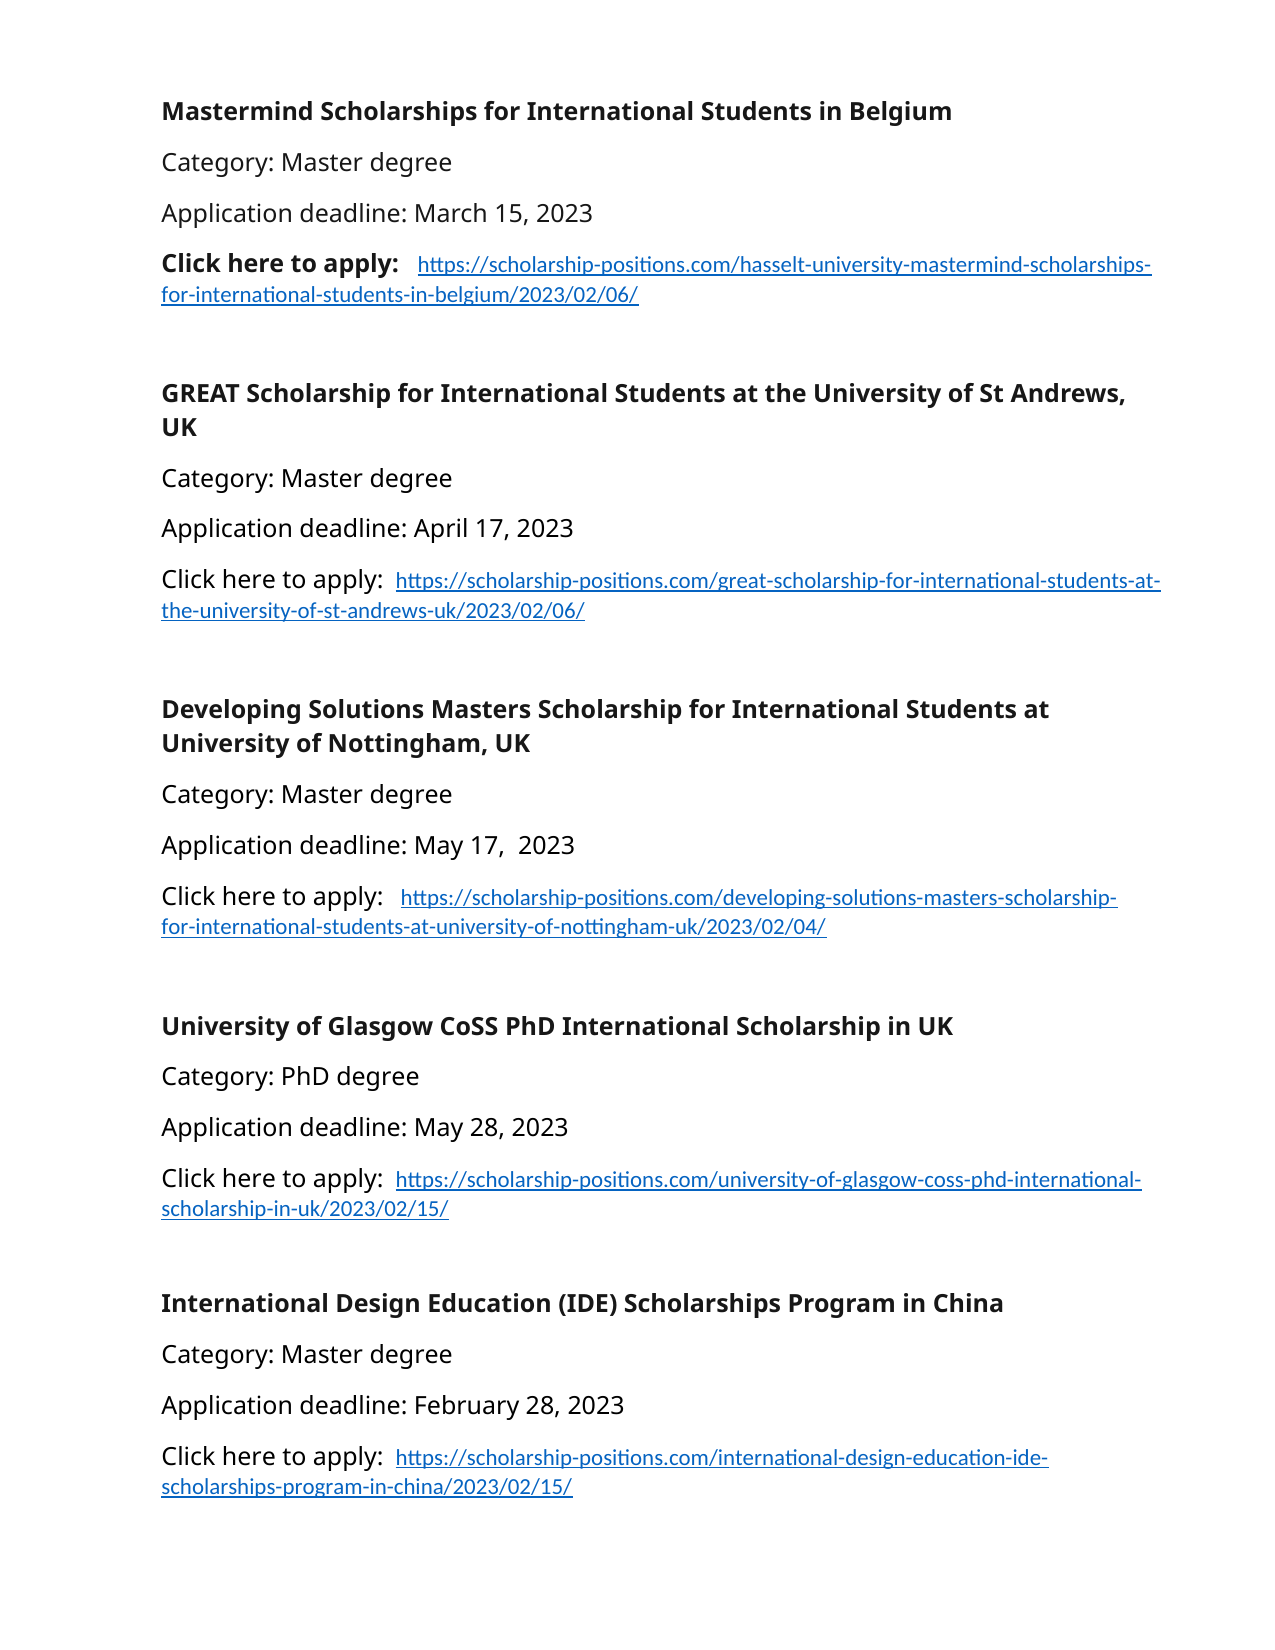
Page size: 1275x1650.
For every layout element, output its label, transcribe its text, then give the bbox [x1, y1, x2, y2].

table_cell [150, 1438, 1154, 1517]
table_cell Application deadline: April 17, 2023 [150, 511, 1172, 562]
table_header University of Glasgow CoSS PhD International Scholarship in UK [150, 1008, 1154, 1059]
table_cell Application deadline: May 17, 2023 [150, 828, 1136, 878]
table_cell Click here to apply: https://scholarship-positions.com/university-of-glasgow-coss-phd-international-scholarship-in-uk/2023/02/15/ [150, 1160, 1154, 1239]
table_cell Click here to apply: https://scholarship-positions.com/great-scholarship-for-international-students-at-the-university-of-st-andrews-uk/2023/02/06/ [150, 562, 1172, 641]
table_header International Design Education (IDE) Scholarships Program in China [150, 1286, 1154, 1337]
table_cell Category: Master degree [150, 460, 1172, 511]
table_header Mastermind Scholarships for International Students in Belgium [150, 94, 1172, 144]
table_cell Click here to apply: https://scholarship-positions.com/hasselt-university-mastermind-scholarships-for-international-students-in-belgium/2023/02/06/ [150, 246, 1172, 375]
table_cell Category: Master degree [150, 145, 1172, 195]
table_cell Category: PhD degree [150, 1059, 1154, 1110]
table_header Developing Solutions Masters Scholarship for International Students at University of Nottingham, UK [150, 692, 1136, 777]
table_cell Application deadline: March 15, 2023 [150, 195, 1172, 246]
table_cell Click here to apply: https://scholarship-positions.com/developing-solutions-masters-scholarship-for-international-students-at-university-of-nottingham-uk/2023/02/04/ [150, 878, 1136, 957]
table_cell Application deadline: February 28, 2023 [150, 1388, 1154, 1438]
table_cell Category: Master degree [150, 1337, 1154, 1387]
table_cell Category: Master degree [150, 777, 1136, 828]
table_cell GREAT Scholarship for International Students at the University of St Andrews, UK [150, 375, 1172, 460]
table_cell Application deadline: May 28, 2023 [150, 1110, 1154, 1160]
